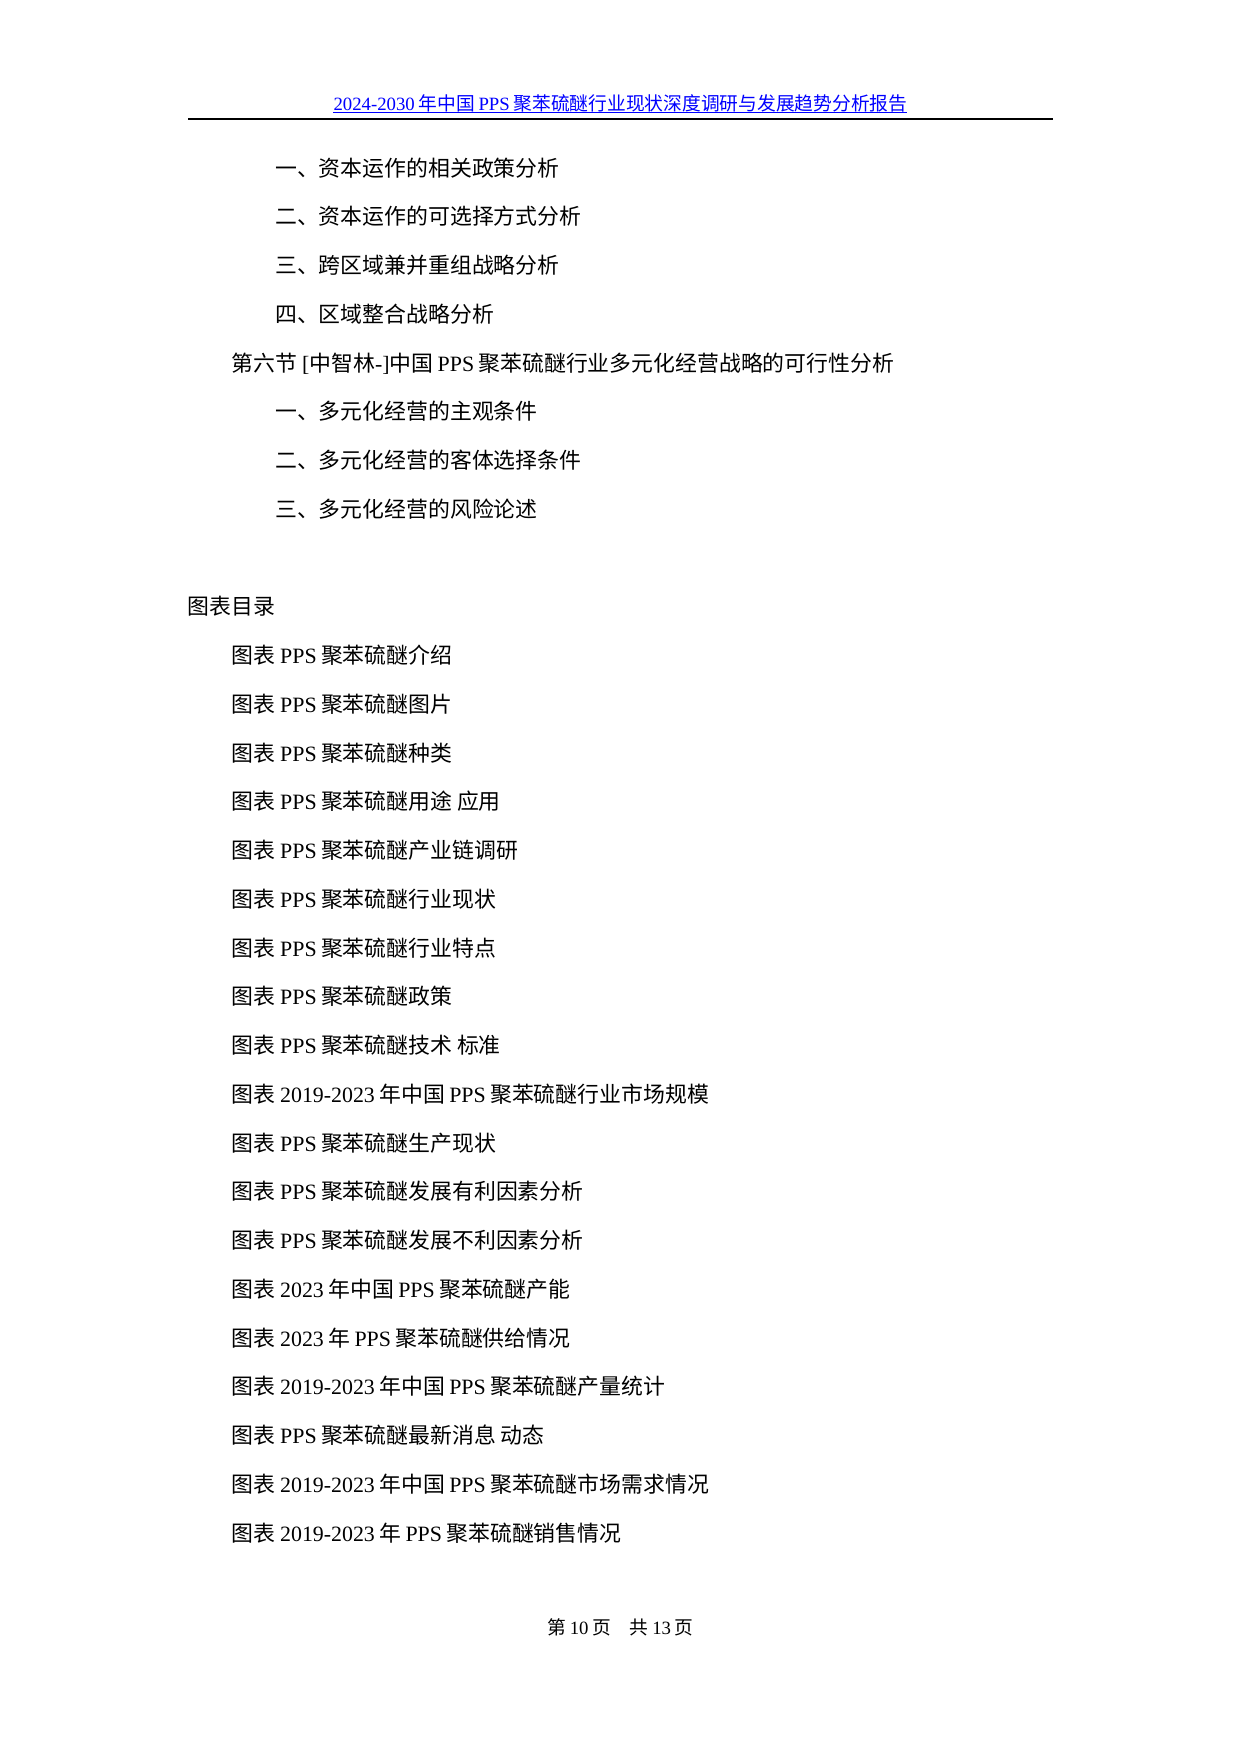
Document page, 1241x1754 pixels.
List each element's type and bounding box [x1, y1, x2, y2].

text [187, 150, 1053, 1548]
